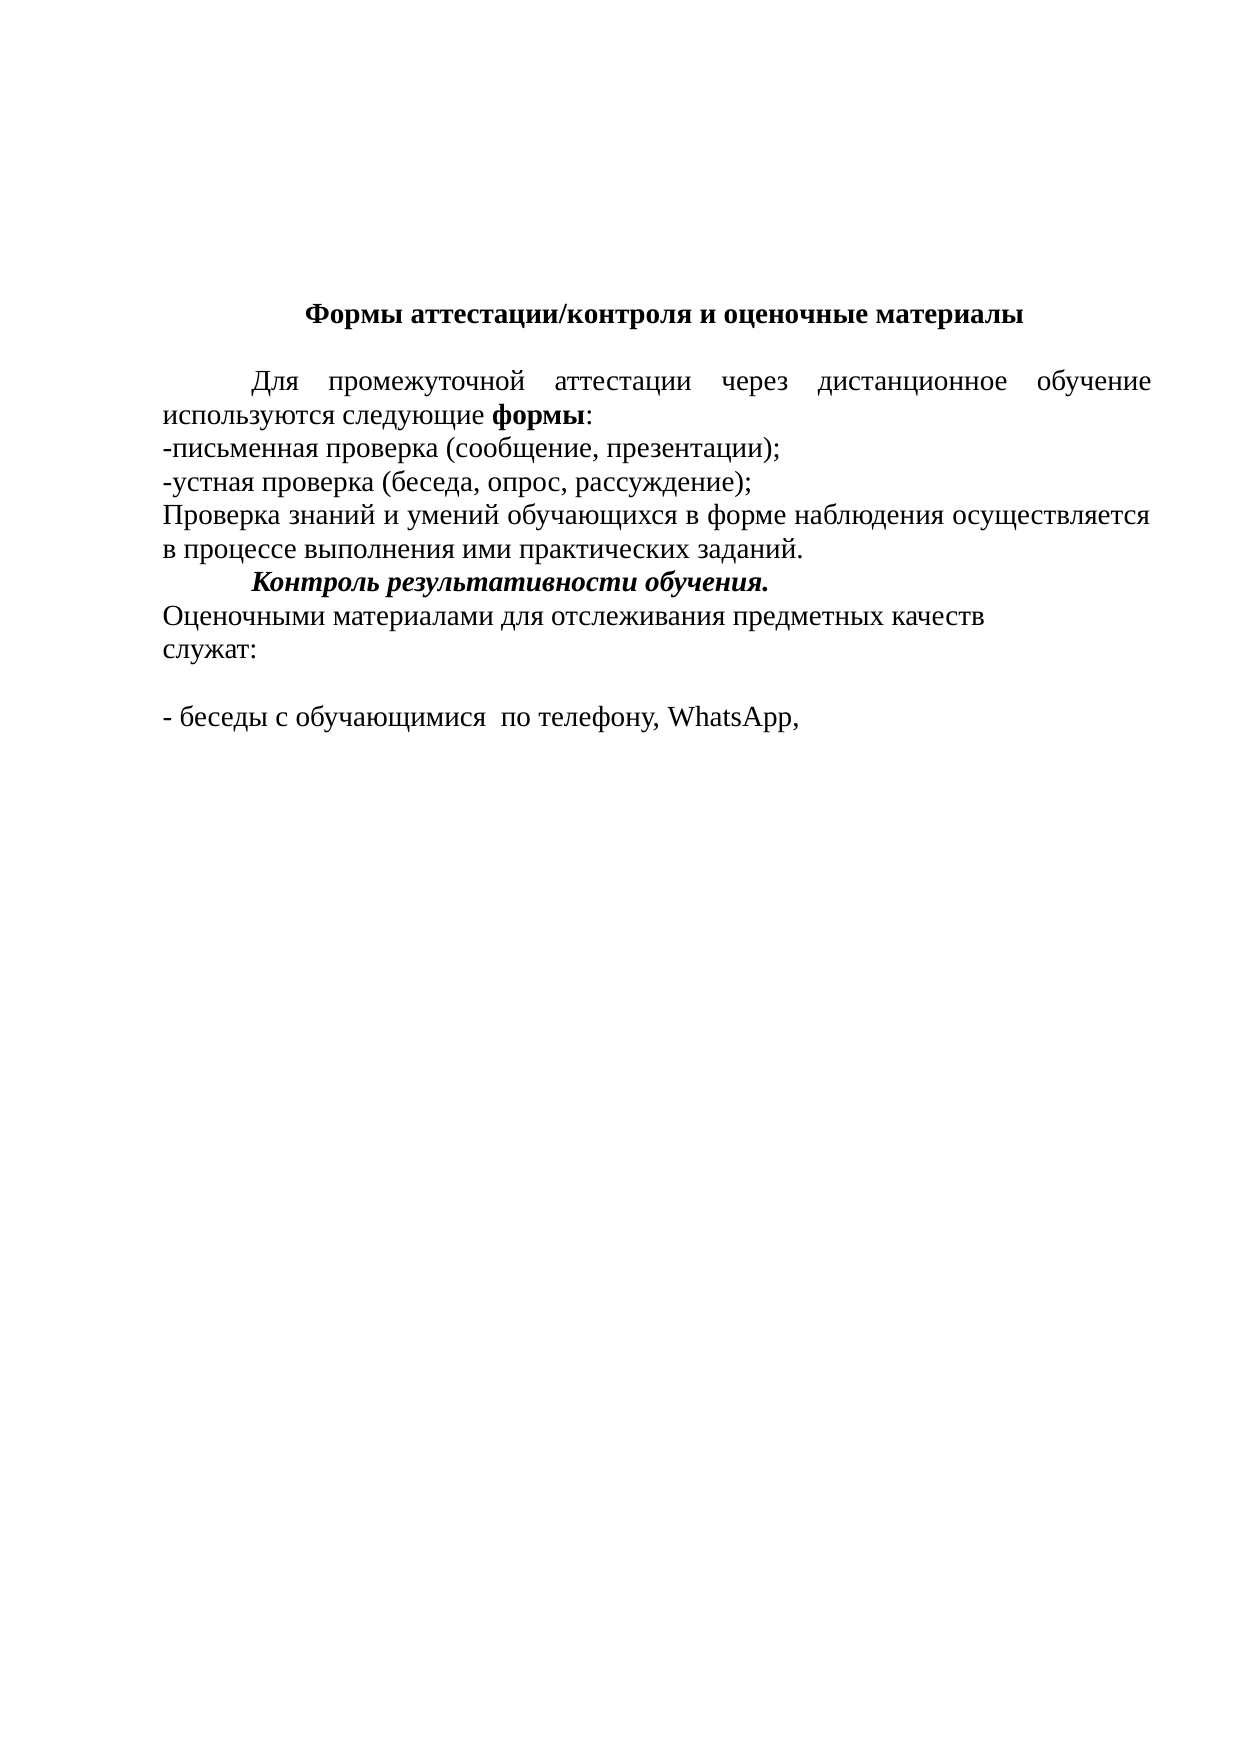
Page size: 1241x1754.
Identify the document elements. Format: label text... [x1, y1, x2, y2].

text служат: [162, 632, 1152, 665]
text -устная проверка (беседа, опрос, рассуждение); [162, 464, 1152, 497]
text Для промежуточной аттестации через дистанционное обучение используются следующие формы: [162, 363, 1152, 430]
text -письменная проверка (сообщение, презентации); [162, 430, 1152, 464]
text Контроль результативности обучения. [162, 564, 1152, 598]
text Формы аттестации/контроля и оценочные материалы [177, 296, 1152, 330]
text Оценочными материалами для отслеживания предметных качеств [162, 598, 1152, 632]
text Проверка знаний и умений обучающихся в форме наблюдения осуществляется в процессе выполнения ими практических заданий. [162, 497, 1152, 564]
text - беседы с обучающимися по телефону, WhatsApp, [162, 699, 1152, 732]
